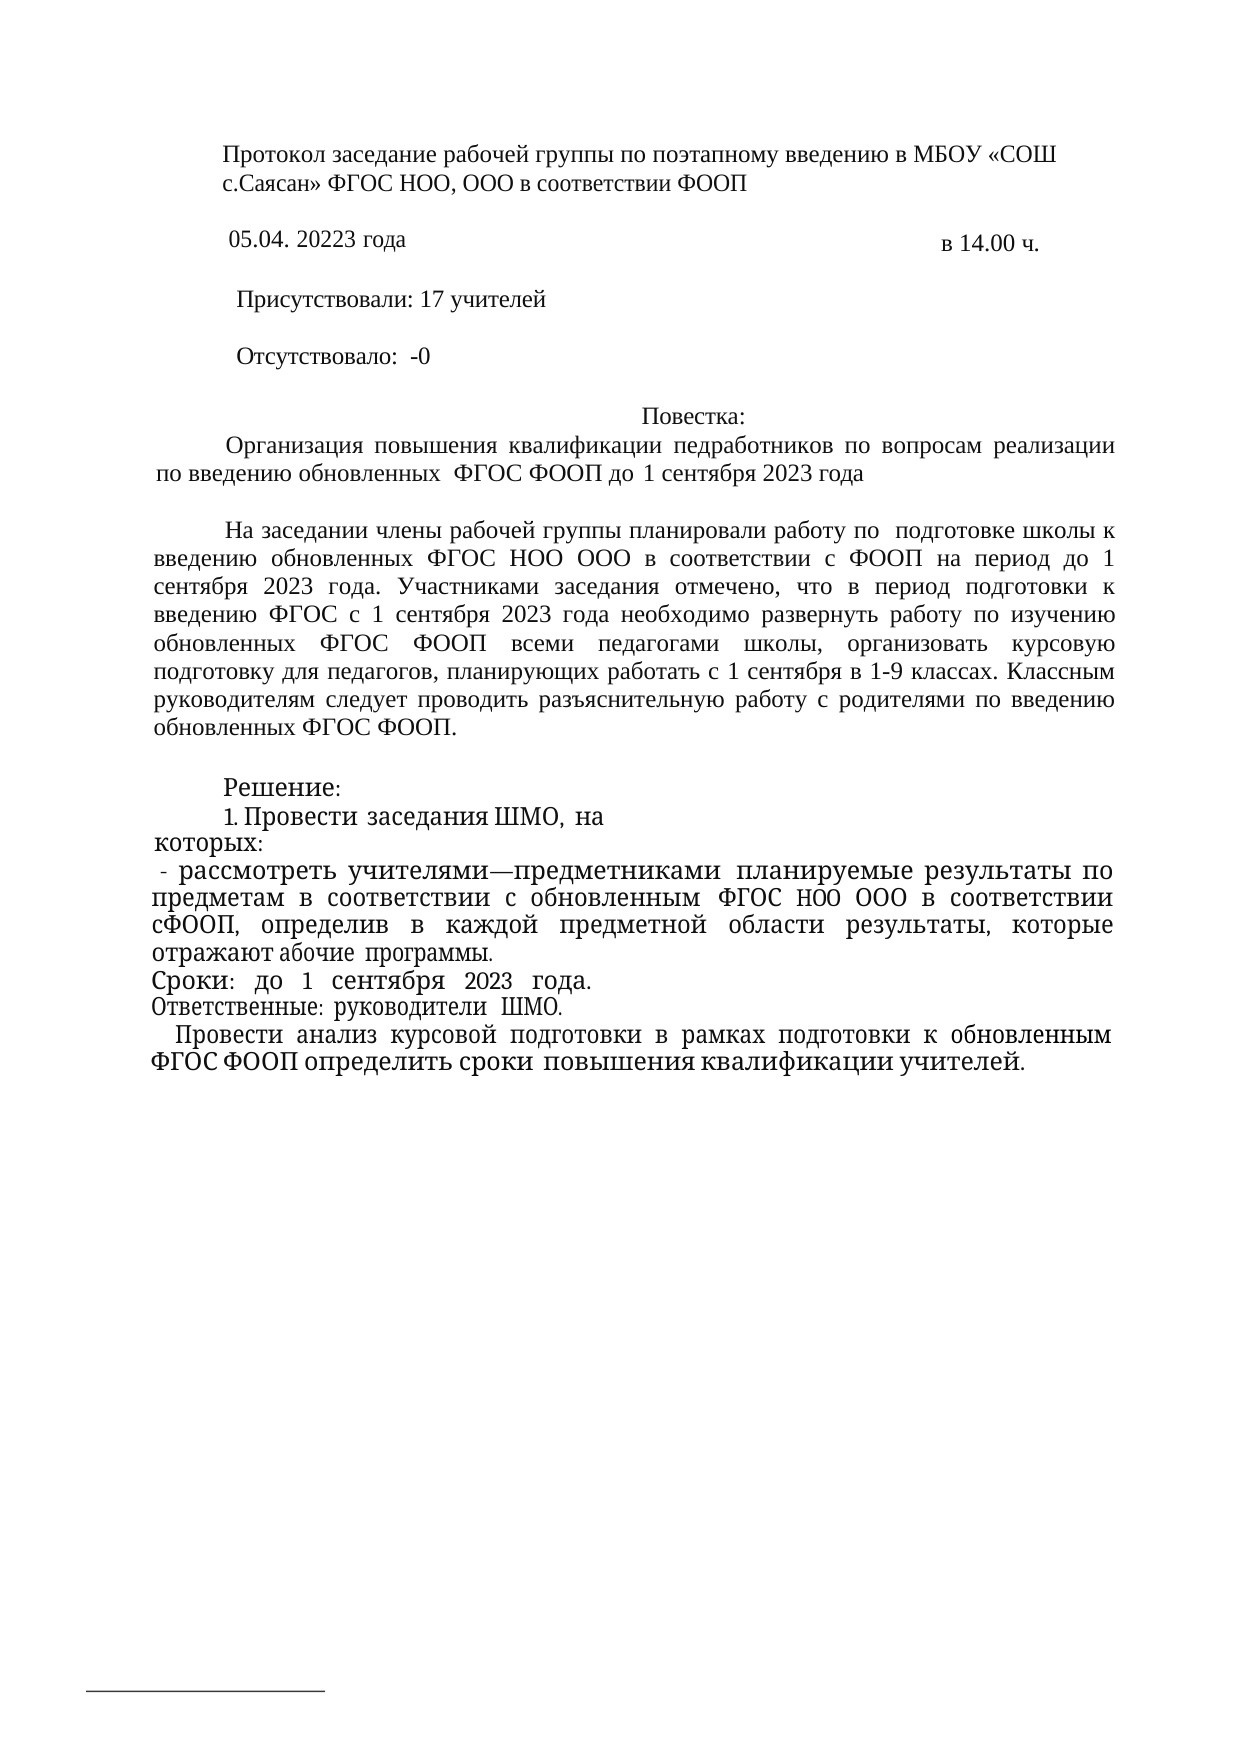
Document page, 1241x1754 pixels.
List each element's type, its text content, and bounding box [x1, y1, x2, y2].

text Присутствовали: 17 учителей [236, 284, 1161, 313]
text Протокол заседание рабочей группы по поэтапному введению в МБОУ «СОШ с.Саясан» ФГОС HOO, ООО в соответствии ФООП [222, 139, 1161, 197]
text 05.04. 20223 года в 14.00 ч. [228, 224, 1161, 257]
list Провести заседания ШМО, на которых: [154, 803, 690, 858]
list Провести анализ курсовой подготовки в рамках подготовки к обновленным ФГОС ФООП определить сроки повышения квалификации учителей. [151, 1022, 1111, 1077]
text Решение: [223, 770, 1161, 803]
text Повестка: [226, 398, 1161, 431]
text Организация повышения квалификации педработников по вопросам реализации по введению обновленных ФГОС ФООП до 1 сентября 2023 года [156, 431, 1116, 486]
text Сроки: до 1 сентября 2023 года. Ответственные: руководители ШМО. [151, 968, 591, 1022]
text Отсутствовало: -0 [236, 341, 1161, 369]
text - рассмотреть учителями—предметниками планируемые результаты по предметам в соответствии с обновленным ФГОС HOO ООО в соответствии сФООП, определив в каждой предметной области результаты, которые отражают абочие программы. [151, 858, 1114, 967]
text На заседании члены рабочей группы планировали работу по подготовке школы к введению обновленных ФГОС HOO ООО в соответствии с ФООП на период до 1 сентября 2023 года. Участниками заседания отмечено, что в период подготовки к введению ФГОС с 1 сентября 2023 года необходимо развернуть работу по изучению обновленных ФГОС ФOOП всеми педагогами школы, организовать курсовую подготовку для педагогов, планирующих работать с 1 сентября в 1-9 классах. Классным руководителям следует проводить разъяснительную работу с родителями по введению обновленных ФГОС ФООП. [153, 516, 1115, 741]
